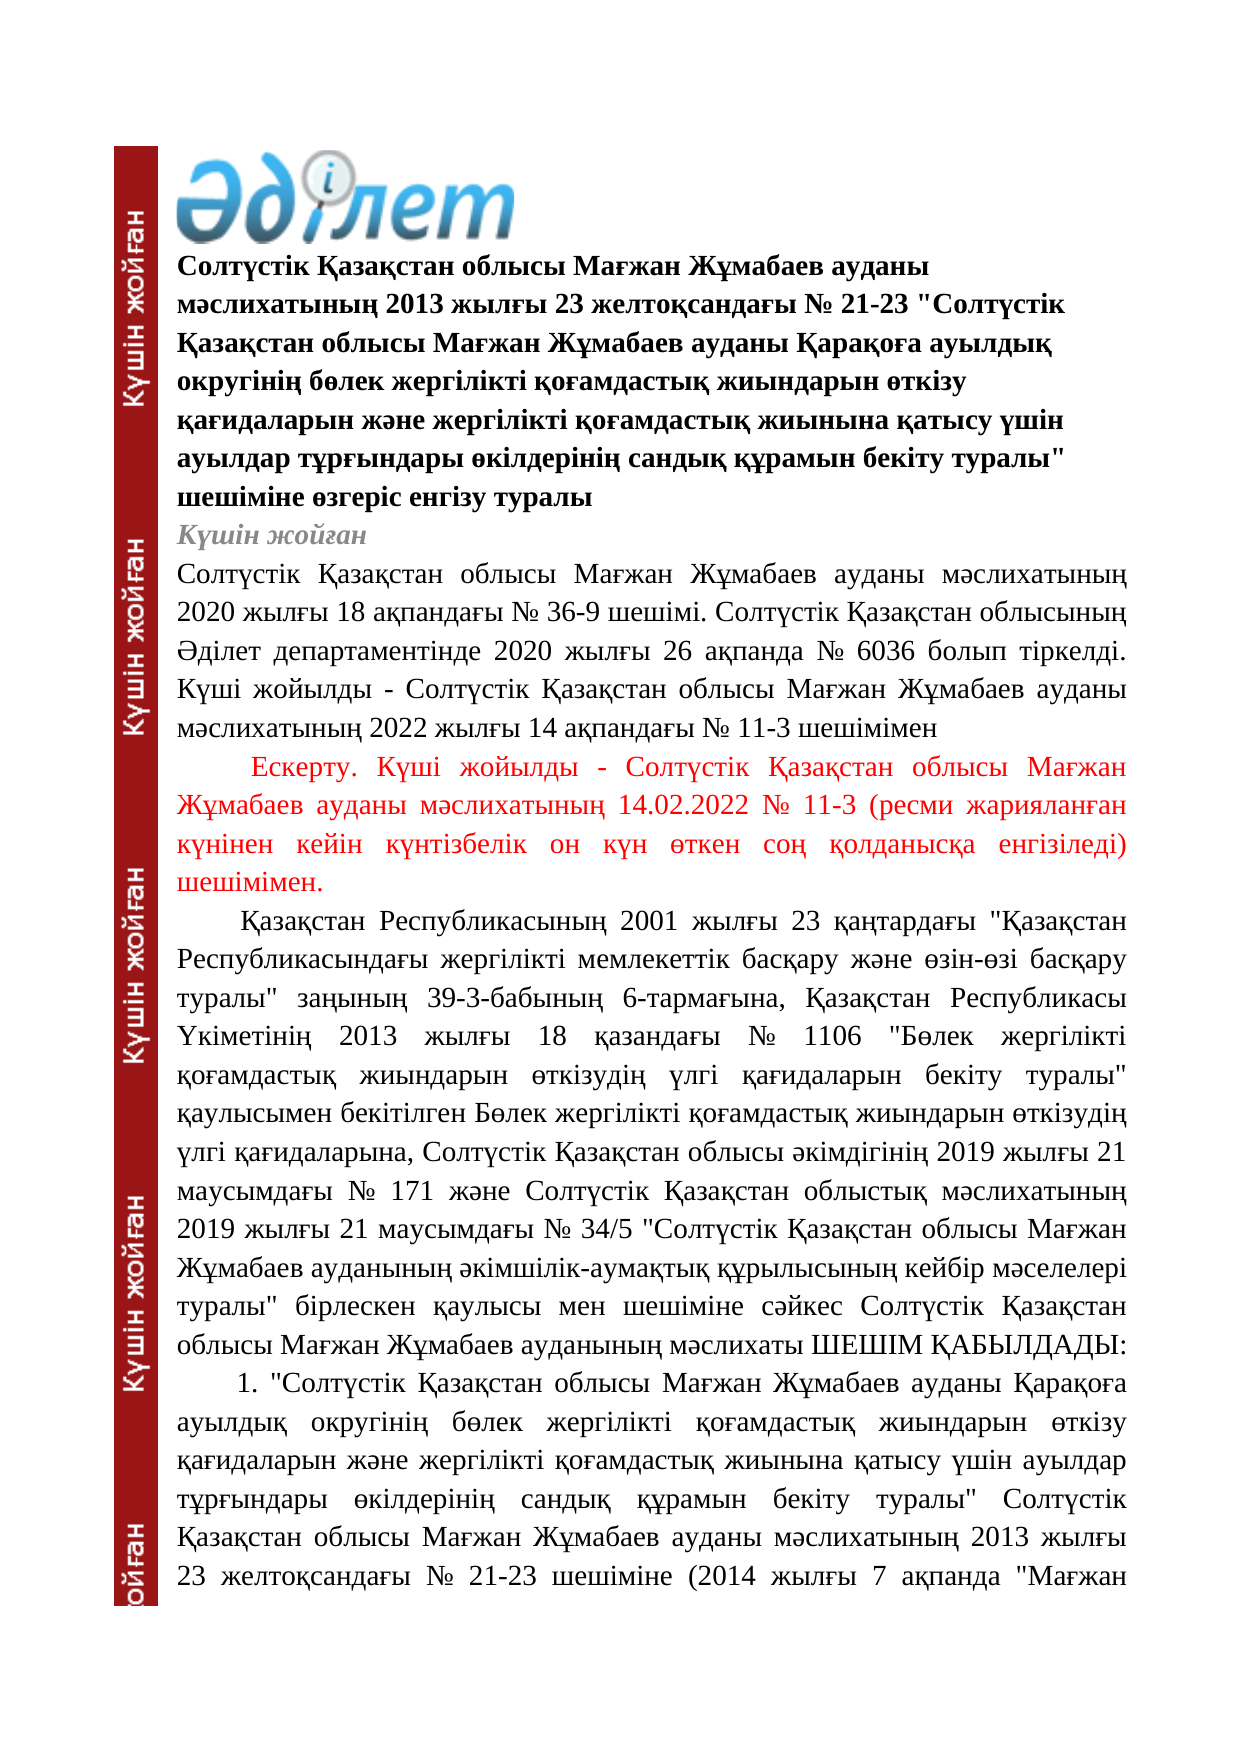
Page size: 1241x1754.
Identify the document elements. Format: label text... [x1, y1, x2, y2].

picture [176, 150, 515, 244]
text Қазақстан Республикасының 2001 жылғы 23 қаңтардағы "Қазақстан Республикасындағы жергілікті мемлекеттік басқару және өзін-өзі басқару туралы" заңының 39-3-бабының 6-тармағына, Қазақстан Республикасы Үкіметінің 2013 жылғы 18 қазандағы № 1106 "Бөлек жергілікті қоғамдастық жиындарын өткізудің үлгі қағидаларын бекіту туралы" қаулысымен бекітілген Бөлек жергілікті қоғамдастық жиындарын өткізудің үлгі қағидаларына, Солтүстік Қазақстан облысы әкімдігінің 2019 жылғы 21 маусымдағы № 171 және Солтүстік Қазақстан облыстық мәслихатының 2019 жылғы 21 маусымдағы № 34/5 "Солтүстік Қазақстан облысы Мағжан Жұмабаев ауданының әкімшілік-аумақтық құрылысының кейбір мәселелері туралы" бірлескен қаулысы мен шешіміне сәйкес Солтүстік Қазақстан облысы Мағжан Жұмабаев ауданының мәслихаты ШЕШІМ ҚАБЫЛДАДЫ: [112, 903, 1128, 1360]
text Ескерту. Күші жойылды - Солтүстік Қазақстан облысы Мағжан Жұмабаев ауданы мәслихатының 14.02.2022 № 11-3 (ресми жарияланған күнінен кейін күнтізбелік он күн өткен соң қолданысқа енгізіледі) шешімімен. [112, 749, 1128, 898]
picture [114, 1360, 158, 1365]
text Күшін жойған [112, 517, 1128, 551]
picture [114, 551, 158, 556]
picture [114, 1592, 158, 1606]
text Солтүстік Қазақстан облысы Мағжан Жұмабаев ауданы мәслихатының 2013 жылғы 23 желтоқсандағы № 21-23 "Солтүстік Қазақстан облысы Мағжан Жұмабаев ауданы Қарақоға ауылдық округінің бөлек жергілікті қоғамдастық жиындарын өткізу қағидаларын және жергілікті қоғамдастық жиынына қатысу үшін ауылдар тұрғындары өкілдерінің сандық құрамын бекіту туралы" шешіміне өзгеріс енгізу туралы [112, 248, 1128, 512]
picture [114, 744, 158, 749]
picture [114, 146, 158, 248]
text Солтүстік Қазақстан облысы Мағжан Жұмабаев ауданы мәслихатының 2020 жылғы 18 ақпандағы № 36-9 шешімі. Солтүстік Қазақстан облысының Әділет департаментінде 2020 жылғы 26 ақпанда № 6036 болып тіркелді. Күші жойылды - Солтүстік Қазақстан облысы Мағжан Жұмабаев ауданы мәслихатының 2022 жылғы 14 ақпандағы № 11-3 шешімімен [112, 556, 1128, 744]
picture [114, 898, 158, 903]
picture [114, 512, 158, 517]
